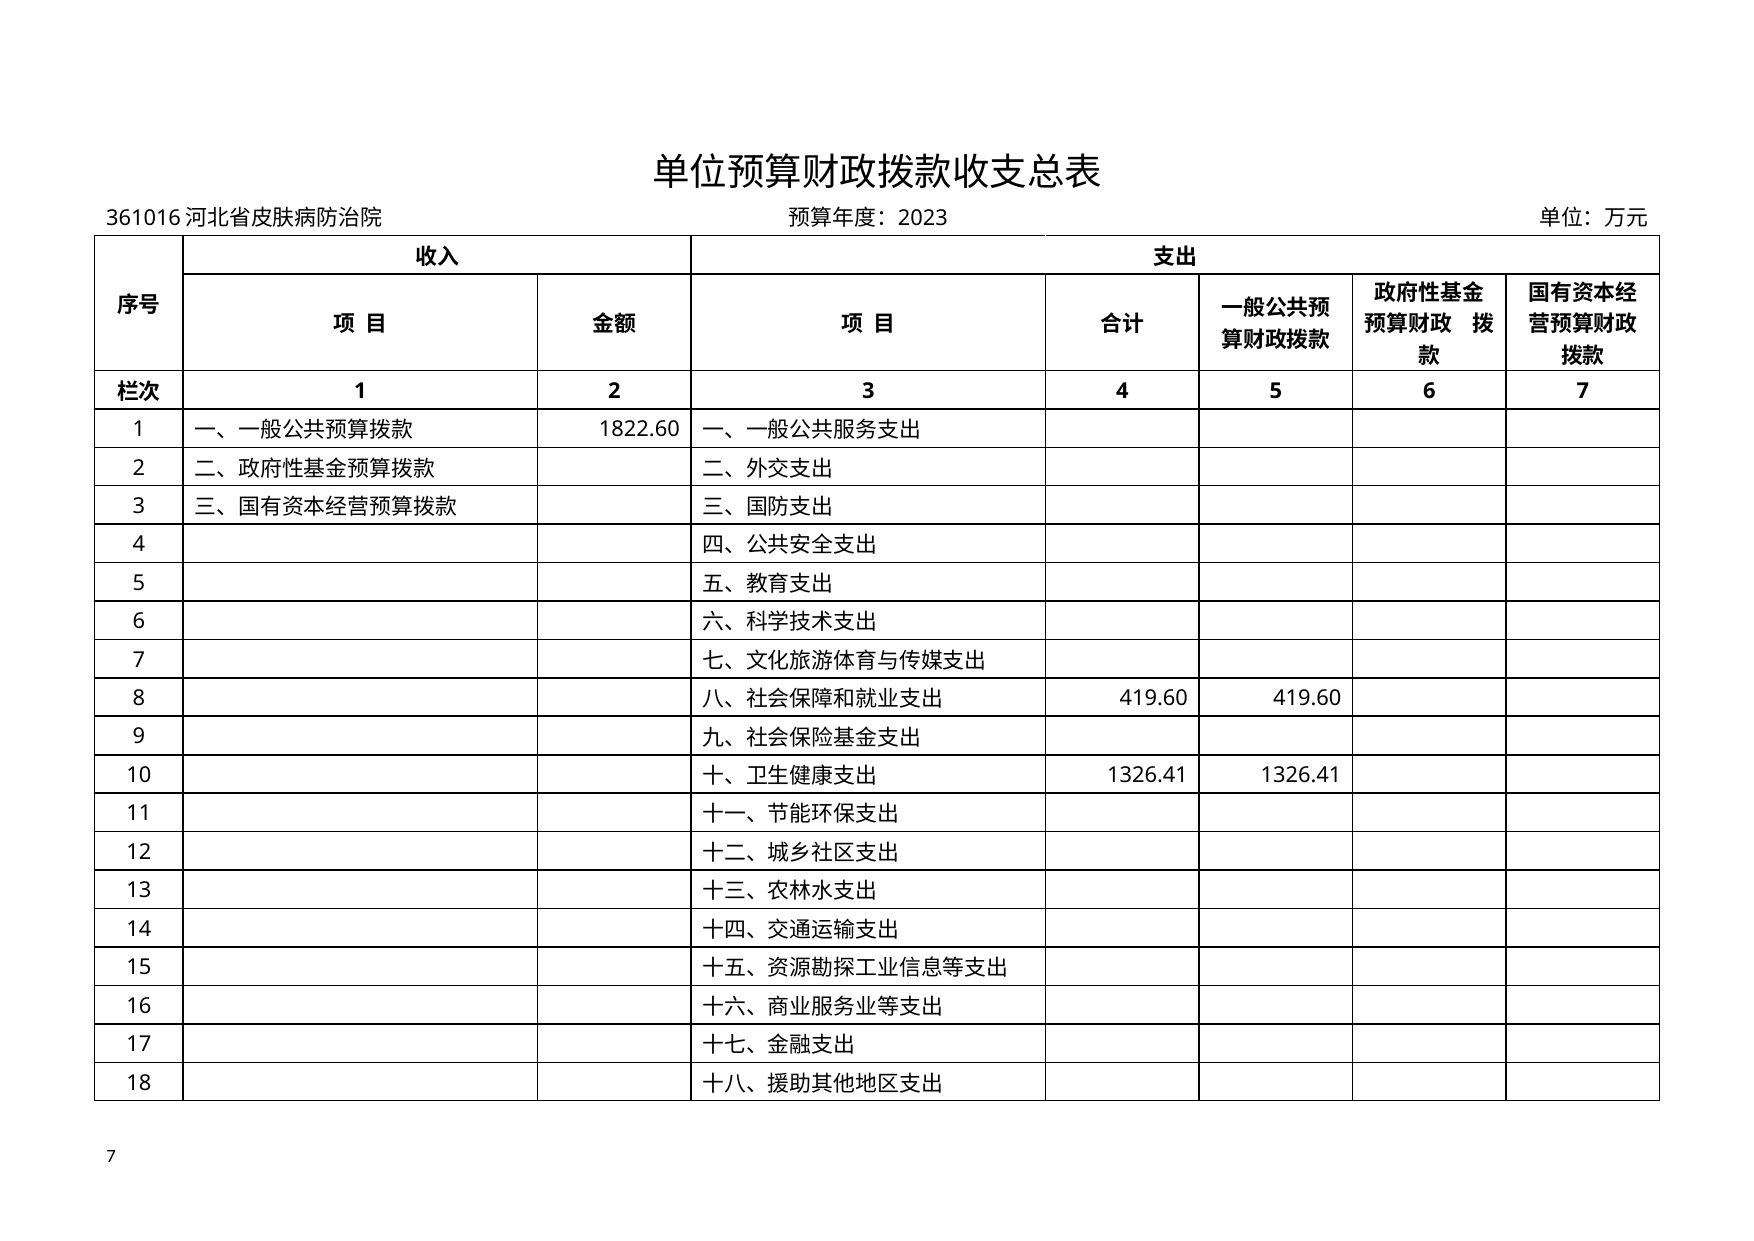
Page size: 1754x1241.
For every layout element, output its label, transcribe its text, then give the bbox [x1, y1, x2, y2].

table_cell [1200, 986, 1352, 1023]
table_cell 序号 [95, 236, 182, 369]
table_cell 国有资本经营预算财政拨款 [1507, 275, 1659, 369]
table_cell [1200, 1025, 1352, 1061]
table_cell [184, 756, 537, 792]
table_cell [1046, 794, 1198, 831]
table_cell [1200, 602, 1352, 638]
table_header 预算年度：2023 [692, 198, 1045, 234]
table_cell 4 [95, 525, 182, 562]
table_cell [1046, 640, 1198, 677]
table_cell 16 [95, 986, 182, 1023]
table_cell [1200, 832, 1352, 869]
table_cell [1507, 948, 1659, 984]
table_cell [1046, 410, 1198, 446]
table_cell 419.60 [1046, 679, 1198, 715]
table_cell 9 [95, 717, 182, 754]
table_cell 10 [95, 756, 182, 792]
table_cell [1200, 448, 1352, 485]
table_cell [1200, 948, 1352, 984]
table_cell [1353, 679, 1505, 715]
table_cell 2 [95, 448, 182, 485]
table_cell [1200, 410, 1352, 446]
table_cell [538, 602, 690, 638]
table_cell [538, 794, 690, 831]
table_cell [538, 1025, 690, 1061]
table_cell [1046, 525, 1198, 562]
table_cell 六、科学技术支出 [692, 602, 1045, 638]
table_cell [184, 717, 537, 754]
table_cell [1046, 871, 1198, 908]
table_cell [538, 679, 690, 715]
table_cell [1507, 794, 1659, 831]
table_cell 419.60 [1200, 679, 1352, 715]
table_cell [1507, 448, 1659, 485]
table_cell [1507, 602, 1659, 638]
table_cell [538, 563, 690, 600]
table_cell [1353, 756, 1505, 792]
table_cell [1046, 563, 1198, 600]
table_cell [1200, 486, 1352, 523]
table_cell [1353, 717, 1505, 754]
table_cell [1353, 1063, 1505, 1100]
table_cell 1326.41 [1200, 756, 1352, 792]
table_cell [1507, 640, 1659, 677]
table_cell 2 [538, 371, 690, 408]
table_cell [1507, 871, 1659, 908]
table_cell [1353, 640, 1505, 677]
table_cell 十一、节能环保支出 [692, 794, 1045, 831]
table_cell [184, 602, 537, 638]
table_cell [1200, 563, 1352, 600]
table_cell [538, 525, 690, 562]
table_cell [184, 1025, 537, 1061]
table_cell 12 [95, 832, 182, 869]
table_cell 三、国有资本经营预算拨款 [184, 486, 537, 523]
table_cell [1353, 563, 1505, 600]
table_cell [538, 640, 690, 677]
table_cell [1353, 948, 1505, 984]
table_cell [1353, 410, 1505, 446]
table_cell [184, 563, 537, 600]
table_cell [538, 756, 690, 792]
table_cell 十、卫生健康支出 [692, 756, 1045, 792]
table_cell 3 [692, 371, 1045, 408]
table_cell 5 [1200, 371, 1352, 408]
table_cell [1507, 717, 1659, 754]
table_cell 栏次 [95, 371, 182, 408]
table_cell [1353, 832, 1505, 869]
table_cell [1507, 909, 1659, 946]
table_cell 政府性基金预算财政 拨款 [1353, 275, 1505, 369]
table_cell 6 [1353, 371, 1505, 408]
table_cell 13 [95, 871, 182, 908]
table_cell [1200, 640, 1352, 677]
table_cell 九、社会保险基金支出 [692, 717, 1045, 754]
table_cell [1200, 871, 1352, 908]
table_cell 金额 [538, 275, 690, 369]
table_cell [1507, 1025, 1659, 1061]
table_cell 5 [95, 563, 182, 600]
table_cell [538, 448, 690, 485]
table_cell 十七、金融支出 [692, 1025, 1045, 1061]
table_cell [1353, 871, 1505, 908]
table_cell [1046, 717, 1198, 754]
table_cell [184, 871, 537, 908]
table_cell [1200, 794, 1352, 831]
table_cell [184, 948, 537, 984]
table_cell [1046, 486, 1198, 523]
table_cell [184, 986, 537, 1023]
table_cell 14 [95, 909, 182, 946]
table_cell [1353, 986, 1505, 1023]
table_cell 四、公共安全支出 [692, 525, 1045, 562]
table_cell [184, 832, 537, 869]
table_cell 项 目 [184, 275, 537, 369]
table_cell [1046, 948, 1198, 984]
table_cell [1200, 717, 1352, 754]
table_cell 1 [184, 371, 537, 408]
table_cell 合计 [1046, 275, 1198, 369]
table_cell 1 [95, 410, 182, 446]
table_cell [1353, 525, 1505, 562]
table_cell [1507, 756, 1659, 792]
table_cell [184, 640, 537, 677]
table_cell [1507, 563, 1659, 600]
table_cell [184, 679, 537, 715]
table_cell 一、一般公共服务支出 [692, 410, 1045, 446]
table_header 单位：万元 [1046, 198, 1659, 234]
table_cell 1326.41 [1046, 756, 1198, 792]
table_cell [1046, 602, 1198, 638]
table_cell 十四、交通运输支出 [692, 909, 1045, 946]
table_cell 十二、城乡社区支出 [692, 832, 1045, 869]
table_cell [1046, 1063, 1198, 1100]
table_cell [538, 717, 690, 754]
table_cell [1200, 909, 1352, 946]
table_cell 7 [95, 640, 182, 677]
table_cell 收入 [184, 236, 690, 273]
table_cell 三、国防支出 [692, 486, 1045, 523]
table_cell 1822.60 [538, 410, 690, 446]
table_cell [1353, 448, 1505, 485]
table_cell [1507, 679, 1659, 715]
text 单位预算财政拨款收支总表 [106, 142, 1648, 196]
table_cell [1046, 832, 1198, 869]
table_cell [184, 525, 537, 562]
table_cell 6 [95, 602, 182, 638]
table_cell [184, 909, 537, 946]
table_cell 4 [1046, 371, 1198, 408]
table_cell [1200, 525, 1352, 562]
table_cell [1200, 1063, 1352, 1100]
table_cell [1046, 909, 1198, 946]
table_cell 3 [95, 486, 182, 523]
table_cell [538, 948, 690, 984]
table_cell 支出 [692, 236, 1659, 273]
table_cell 五、教育支出 [692, 563, 1045, 600]
table_cell 8 [95, 679, 182, 715]
table_cell [1353, 486, 1505, 523]
table_cell [184, 1063, 537, 1100]
table_cell [1507, 1063, 1659, 1100]
table_cell [538, 1063, 690, 1100]
table_cell [1353, 1025, 1505, 1061]
table_cell 十六、商业服务业等支出 [692, 986, 1045, 1023]
table_cell [1353, 602, 1505, 638]
table_cell [1353, 794, 1505, 831]
table_cell 一般公共预算财政拨款 [1200, 275, 1352, 369]
table_cell 项 目 [692, 275, 1045, 369]
table_cell 17 [95, 1025, 182, 1061]
table_cell [538, 871, 690, 908]
table_cell [1046, 448, 1198, 485]
table_cell 十三、农林水支出 [692, 871, 1045, 908]
table_cell [1046, 986, 1198, 1023]
table_cell 一、一般公共预算拨款 [184, 410, 537, 446]
table_cell [1046, 1025, 1198, 1061]
table_cell 七、文化旅游体育与传媒支出 [692, 640, 1045, 677]
table_cell [538, 986, 690, 1023]
table_cell [1353, 909, 1505, 946]
table_cell 11 [95, 794, 182, 831]
table_cell 18 [95, 1063, 182, 1100]
table_cell 十八、援助其他地区支出 [692, 1063, 1045, 1100]
table_cell [1507, 832, 1659, 869]
table_cell [1507, 525, 1659, 562]
table_cell 二、外交支出 [692, 448, 1045, 485]
table_header 361016河北省皮肤病防治院 [95, 198, 690, 234]
table_cell [538, 909, 690, 946]
table_cell [1507, 986, 1659, 1023]
table_cell [1507, 486, 1659, 523]
table_cell 八、社会保障和就业支出 [692, 679, 1045, 715]
table_cell 15 [95, 948, 182, 984]
table_cell 十五、资源勘探工业信息等支出 [692, 948, 1045, 984]
table_cell [538, 486, 690, 523]
table_cell [1507, 410, 1659, 446]
table_cell [184, 794, 537, 831]
table_cell 7 [1507, 371, 1659, 408]
table_cell 二、政府性基金预算拨款 [184, 448, 537, 485]
table_cell [538, 832, 690, 869]
